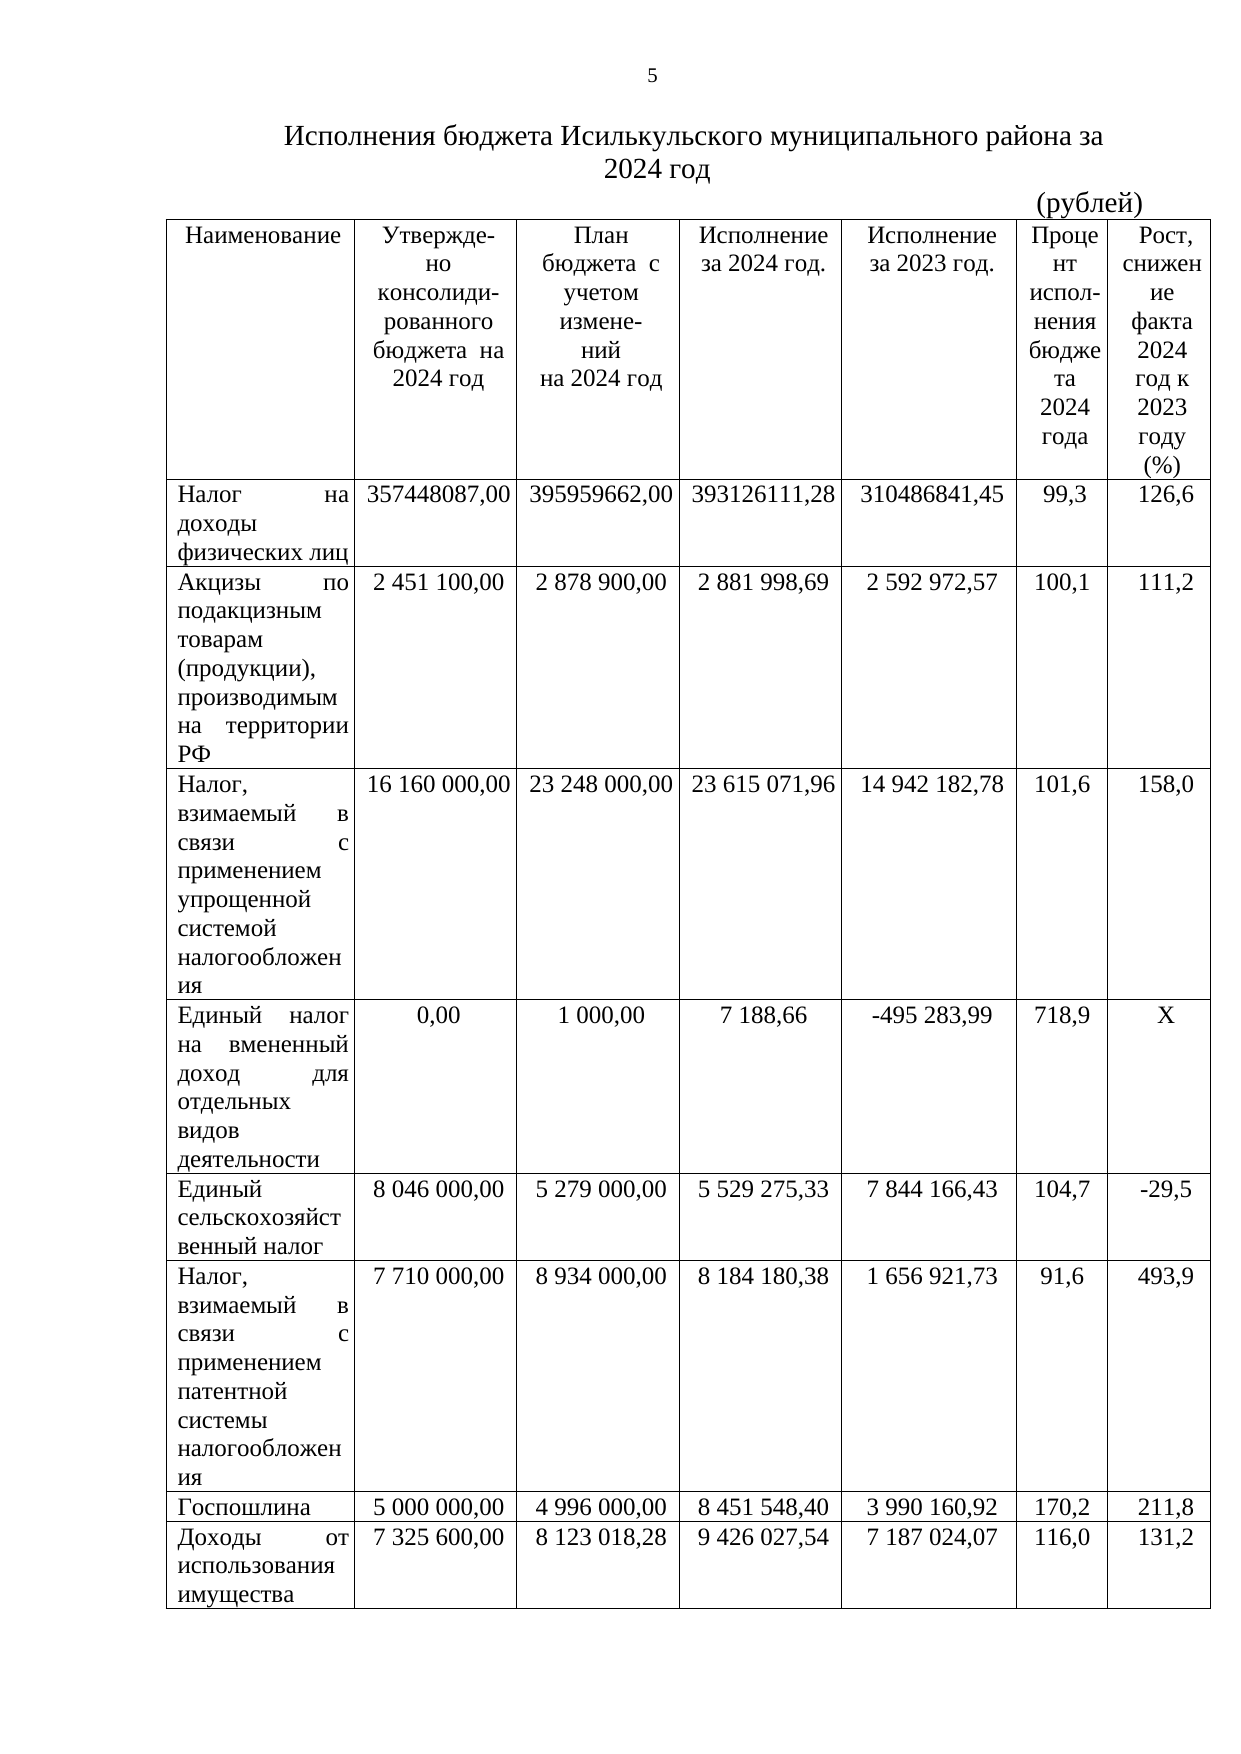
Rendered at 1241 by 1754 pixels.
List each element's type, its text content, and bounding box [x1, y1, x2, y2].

table_cell Единый сельскохозяйственный налог [167, 1174, 354, 1260]
table_cell Налог на доходы физических лиц [167, 480, 354, 566]
table_cell 91,6 [1017, 1261, 1107, 1491]
text Исполнения бюджета Исилькульского муниципального района за 2024 год [177, 118, 1137, 185]
table_cell 5 279 000,00 [517, 1174, 679, 1260]
table_cell 8 123 018,28 [517, 1522, 679, 1608]
table_cell 170,2 [1017, 1492, 1107, 1521]
table_cell 395959662,00 [517, 480, 679, 566]
table_header Процент испол- нения бюджета 2024 года [1017, 220, 1107, 478]
table_cell 4 996 000,00 [517, 1492, 679, 1521]
table_header Рост, снижение факта 2024 год к 2023 году (%) [1108, 220, 1210, 478]
table_header Исполнение за 2024 год. [680, 220, 841, 478]
table_cell Х [1108, 1000, 1210, 1173]
table_cell 8 046 000,00 [355, 1174, 516, 1260]
table_cell 23 248 000,00 [517, 769, 679, 999]
table_cell -495 283,99 [842, 1000, 1016, 1173]
table_cell 2 881 998,69 [680, 567, 841, 768]
table_cell 7 325 600,00 [355, 1522, 516, 1608]
table_cell 100,1 [1017, 567, 1107, 768]
table_cell 7 188,66 [680, 1000, 841, 1173]
table_cell 116,0 [1017, 1522, 1107, 1608]
table_cell 1 000,00 [517, 1000, 679, 1173]
table_cell 8 451 548,40 [680, 1492, 841, 1521]
table_cell 23 615 071,96 [680, 769, 841, 999]
table_cell 131,2 [1108, 1522, 1210, 1608]
table_cell 158,0 [1108, 769, 1210, 999]
table_cell 16 160 000,00 [355, 769, 516, 999]
table_cell 718,9 [1017, 1000, 1107, 1173]
table_cell 14 942 182,78 [842, 769, 1016, 999]
table_cell 7 710 000,00 [355, 1261, 516, 1491]
table_cell 3 990 160,92 [842, 1492, 1016, 1521]
table_cell 5 529 275,33 [680, 1174, 841, 1260]
table_cell 310486841,45 [842, 480, 1016, 566]
table_cell -29,5 [1108, 1174, 1210, 1260]
table_cell 7 187 024,07 [842, 1522, 1016, 1608]
table_header Наименование [167, 220, 354, 478]
table_cell 9 426 027,54 [680, 1522, 841, 1608]
table_cell 2 592 972,57 [842, 567, 1016, 768]
table_cell 493,9 [1108, 1261, 1210, 1491]
table_cell 0,00 [355, 1000, 516, 1173]
table_cell 393126111,28 [680, 480, 841, 566]
table_cell Госпошлина [167, 1492, 354, 1521]
table_header Исполнение за 2023 год. [842, 220, 1016, 478]
table_cell 99,3 [1017, 480, 1107, 566]
table_cell 1 656 921,73 [842, 1261, 1016, 1491]
table_cell 101,6 [1017, 769, 1107, 999]
table_header План бюджета с учетом измене- ний на 2024 год [517, 220, 679, 478]
table_cell 126,6 [1108, 480, 1210, 566]
table_cell 104,7 [1017, 1174, 1107, 1260]
table_cell 8 184 180,38 [680, 1261, 841, 1491]
table_cell 211,8 [1108, 1492, 1210, 1521]
table_cell Доходы от использования имущества [167, 1522, 354, 1608]
table_cell Налог, взимаемый в связи с применением патентной системы налогообложения [167, 1261, 354, 1491]
table_cell 2 878 900,00 [517, 567, 679, 768]
table_cell Акцизы по подакцизным товарам (продукции), производимым на территории РФ [167, 567, 354, 768]
table_cell Налог, взимаемый в связи с применением упрощенной системой налогообложения [167, 769, 354, 999]
table_header Утвержде- но консолиди-рованного бюджета на 2024 год [355, 220, 516, 478]
table_cell 5 000 000,00 [355, 1492, 516, 1521]
table_cell 8 934 000,00 [517, 1261, 679, 1491]
table_cell 7 844 166,43 [842, 1174, 1016, 1260]
table_cell Единый налог на вмененный доход для отдельных видов деятельности [167, 1000, 354, 1173]
table_cell 111,2 [1108, 567, 1210, 768]
text (рублей) [177, 185, 1143, 219]
table_cell 357448087,00 [355, 480, 516, 566]
table_cell 2 451 100,00 [355, 567, 516, 768]
